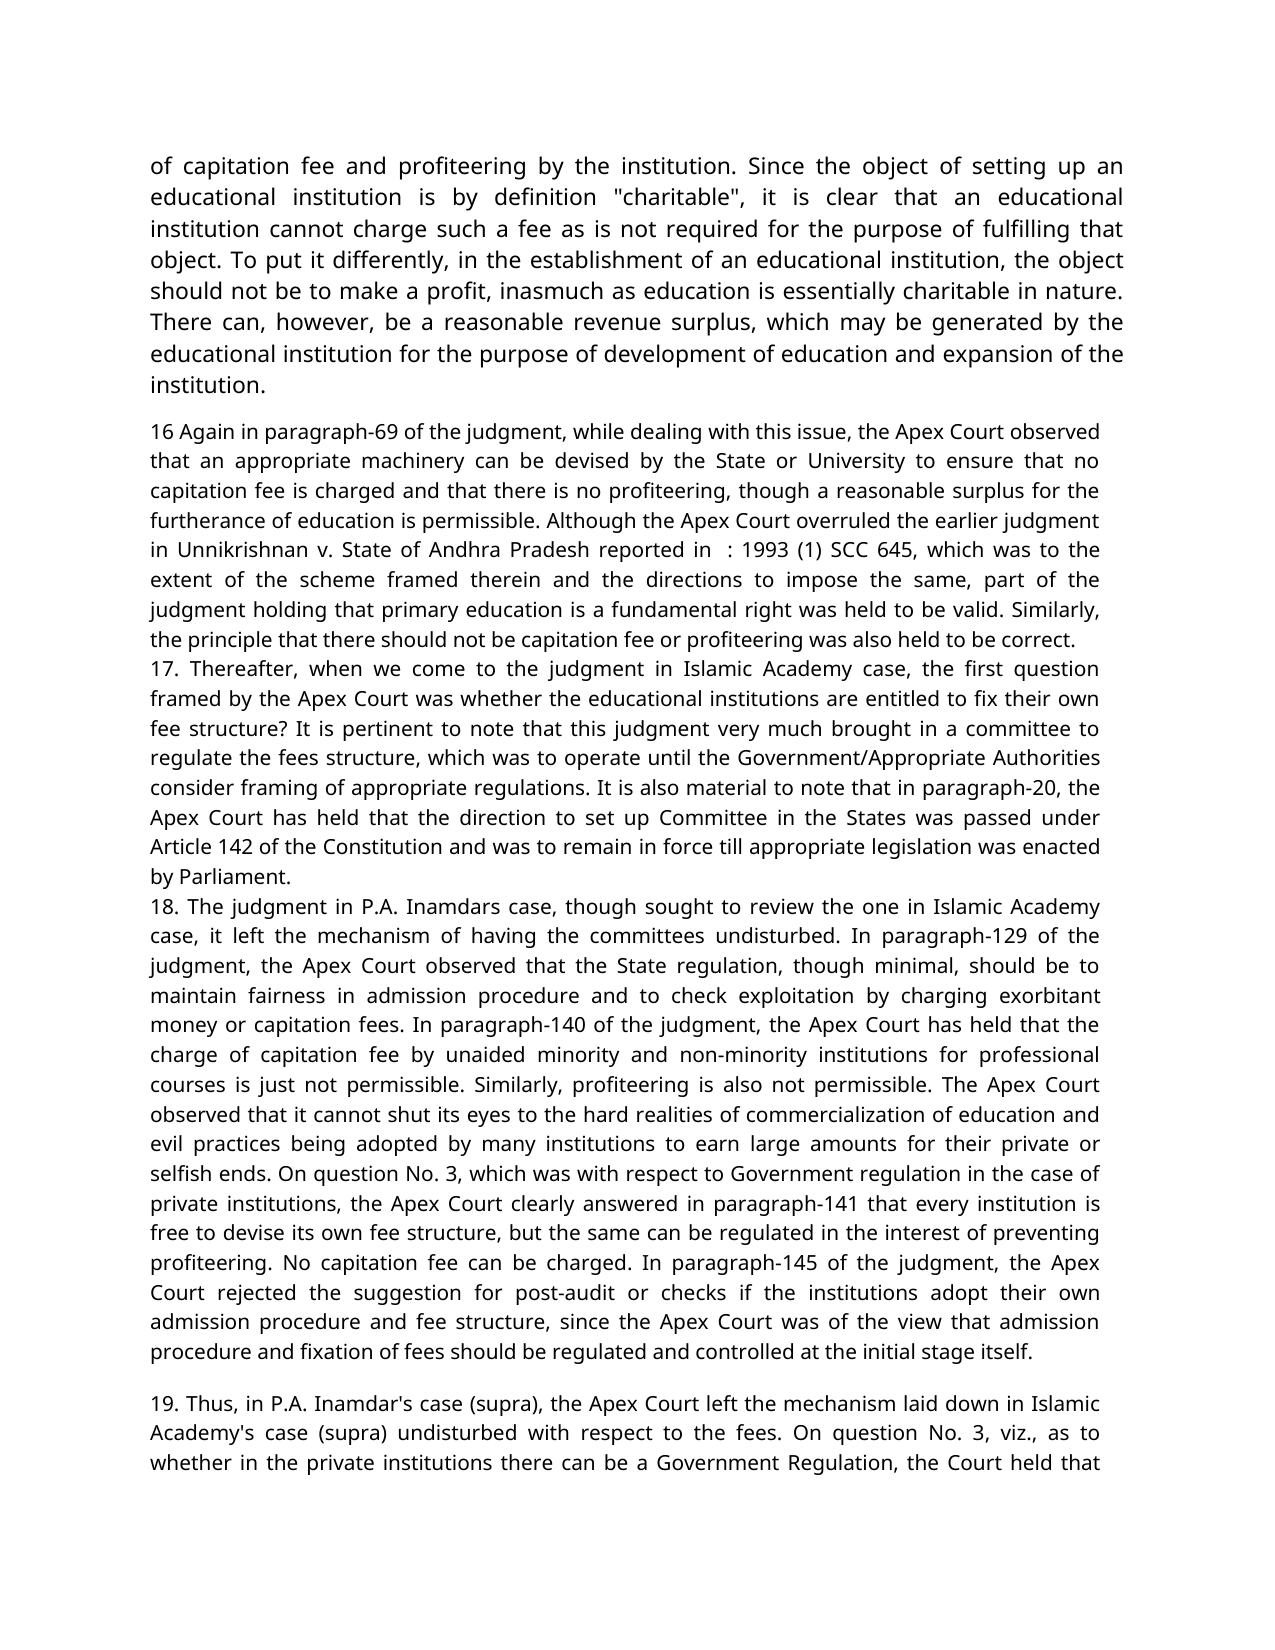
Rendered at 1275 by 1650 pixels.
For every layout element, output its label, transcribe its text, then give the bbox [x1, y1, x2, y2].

text 17. Thereafter, when we come to the judgment in Islamic Academy case, the first question framed by the Apex Court was whether the educational institutions are entitled to fix their own fee structure? It is pertinent to note that this judgment very much brought in a committee to regulate the fees structure, which was to operate until the Government/Appropriate Authorities consider framing of appropriate regulations. It is also material to note that in paragraph-20, the Apex Court has held that the direction to set up Committee in the States was passed under Article 142 of the Constitution and was to remain in force till appropriate legislation was enacted by Parliament. [150, 653, 1102, 891]
text 16 Again in paragraph-69 of the judgment, while dealing with this issue, the Apex Court observed that an appropriate machinery can be devised by the State or University to ensure that no capitation fee is charged and that there is no profiteering, though a reasonable surplus for the furtherance of education is permissible. Although the Apex Court overruled the earlier judgment in Unnikrishnan v. State of Andhra Pradesh reported in : 1993 (1) SCC 645, which was to the extent of the scheme framed therein and the directions to impose the same, part of the judgment holding that primary education is a fundamental right was held to be valid. Similarly, the principle that there should not be capitation fee or profiteering was also held to be correct. [150, 416, 1102, 653]
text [150, 150, 1125, 400]
text 18. The judgment in P.A. Inamdars case, though sought to review the one in Islamic Academy case, it left the mechanism of having the committees undisturbed. In paragraph-129 of the judgment, the Apex Court observed that the State regulation, though minimal, should be to maintain fairness in admission procedure and to check exploitation by charging exorbitant money or capitation fees. In paragraph-140 of the judgment, the Apex Court has held that the charge of capitation fee by unaided minority and non-minority institutions for professional courses is just not permissible. Similarly, profiteering is also not permissible. The Apex Court observed that it cannot shut its eyes to the hard realities of commercialization of education and evil practices being adopted by many institutions to earn large amounts for their private or selfish ends. On question No. 3, which was with respect to Government regulation in the case of private institutions, the Apex Court clearly answered in paragraph-141 that every institution is free to devise its own fee structure, but the same can be regulated in the interest of preventing profiteering. No capitation fee can be charged. In paragraph-145 of the judgment, the Apex Court rejected the suggestion for post-audit or checks if the institutions adopt their own admission procedure and fee structure, since the Apex Court was of the view that admission procedure and fixation of fees should be regulated and controlled at the initial stage itself. [150, 891, 1102, 1366]
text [150, 1387, 1102, 1477]
